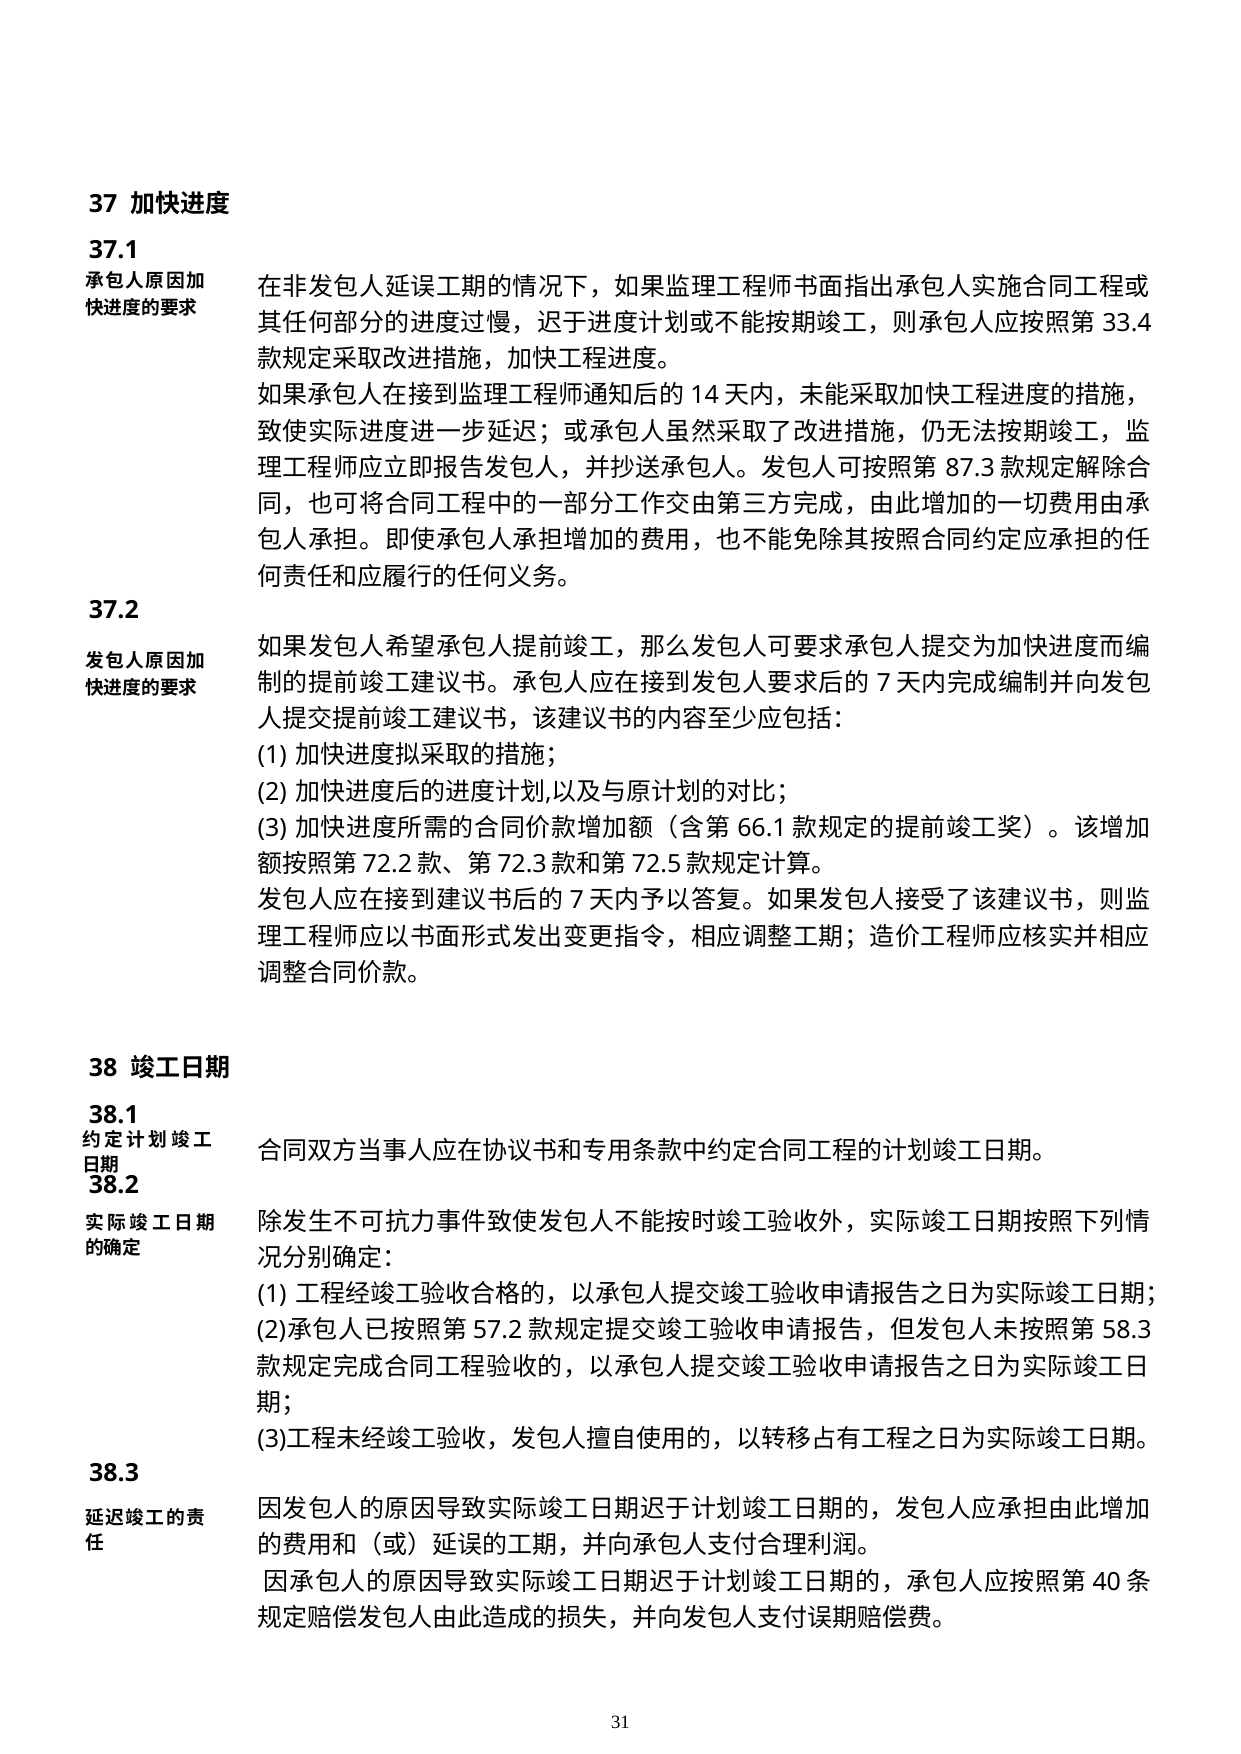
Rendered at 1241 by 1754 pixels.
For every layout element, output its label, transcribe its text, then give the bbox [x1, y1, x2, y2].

text 合同双方当事人应在协议书和专用条款中约定合同工程的计划竣工日期。 [257, 1131, 1152, 1167]
text 37.2 [89, 592, 1152, 626]
list 工程经竣工验收合格的，以承包人提交竣工验收申请报告之日为实际竣工日期； [257, 1273, 1152, 1310]
text 38.2 [89, 1167, 1152, 1201]
text 38.3 [89, 1455, 1152, 1489]
text 因承包人的原因导致实际竣工日期迟于计划竣工日期的，承包人应按照第40条规定赔偿发包人由此造成的损失，并向发包人支付误期赔偿费。 [257, 1561, 1152, 1634]
text (3)工程未经竣工验收，发包人擅自使用的，以转移占有工程之日为实际竣工日期。 [257, 1418, 1152, 1455]
text 在非发包人延误工期的情况下，如果监理工程师书面指出承包人实施合同工程或其任何部分的进度过慢，迟于进度计划或不能按期竣工，则承包人应按照第33.4款规定采取改进措施，加快工程进度。 如果承包人在接到监理工程师通知后的14天内，未能采取加快工程进度的措施，致使实际进度进一步延迟；或承包人虽然采取了改进措施，仍无法按期竣工，监理工程师应立即报告发包人，并抄送承包人。发包人可按照第87.3款规定解除合同，也可将合同工程中的一部分工作交由第三方完成，由此增加的一切费用由承包人承担。即使承包人承担增加的费用，也不能免除其按照合同约定应承担的任何责任和应履行的任何义务。 [257, 266, 1152, 592]
text (2)承包人已按照第57.2款规定提交竣工验收申请报告，但发包人未按照第58.3款规定完成合同工程验收的，以承包人提交竣工验收申请报告之日为实际竣工日期； [257, 1310, 1152, 1418]
text 因发包人的原因导致实际竣工日期迟于计划竣工日期的，发包人应承担由此增加的费用和（或）延误的工期，并向承包人支付合理利润。 [257, 1489, 1152, 1561]
text 37.1 [89, 232, 1152, 266]
text 38.1 [89, 1097, 1152, 1131]
text 38 竣工日期 [89, 1048, 1152, 1084]
list 加快进度拟采取的措施； [257, 735, 1152, 771]
text 37 加快进度 [89, 183, 1152, 219]
list 加快进度所需的合同价款增加额（含第66.1款规定的提前竣工奖）。该增加额按照第72.2款、第72.3款和第72.5款规定计算。 [257, 807, 1152, 880]
text 除发生不可抗力事件致使发包人不能按时竣工验收外，实际竣工日期按照下列情况分别确定： [257, 1201, 1152, 1273]
list 加快进度后的进度计划,以及与原计划的对比； [257, 771, 1152, 807]
text 发包人应在接到建议书后的7天内予以答复。如果发包人接受了该建议书，则监理工程师应以书面形式发出变更指令，相应调整工期；造价工程师应核实并相应调整合同价款。 [257, 880, 1152, 989]
text 如果发包人希望承包人提前竣工，那么发包人可要求承包人提交为加快进度而编制的提前竣工建议书。承包人应在接到发包人要求后的7天内完成编制并向发包人提交提前竣工建议书，该建议书的内容至少应包括： [257, 626, 1152, 735]
